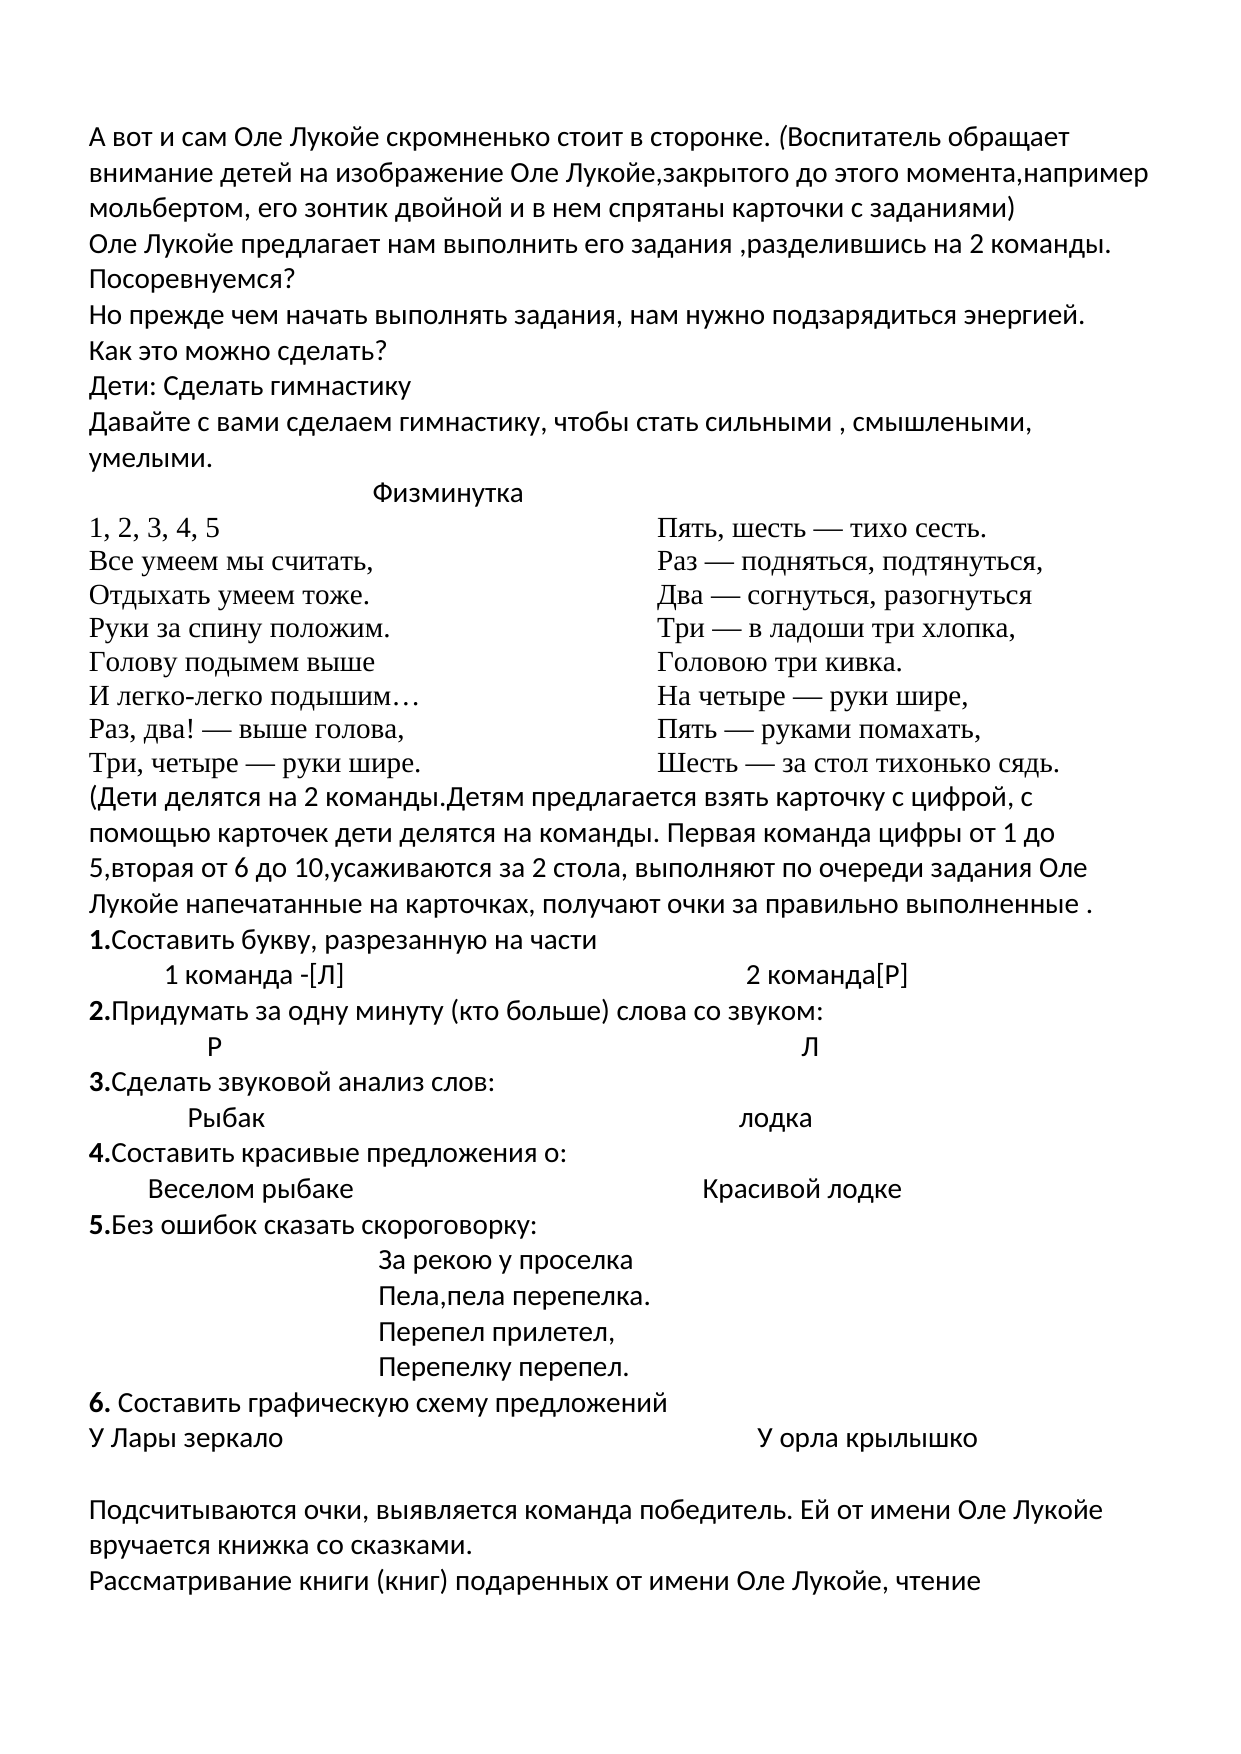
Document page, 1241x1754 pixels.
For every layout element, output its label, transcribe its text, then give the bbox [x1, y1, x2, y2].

text Головою три кивка. [657, 644, 1152, 678]
text И легко-легко подышим… [88, 678, 583, 711]
text Посоревнуемся? [88, 261, 1152, 296]
text Рыбак лодка [88, 1099, 1152, 1134]
text За рекою у проселка [88, 1241, 1152, 1277]
text Три — в ладоши три хлопка, [657, 611, 1152, 644]
text У Лары зеркало У орла крылышко [88, 1419, 1152, 1455]
text Руки за спину положим. [88, 611, 583, 644]
text Перепелку перепел. [88, 1348, 1152, 1384]
list 1 команда -[Л] 2 команда[Р] [163, 956, 1152, 992]
text Пять — руками помахать, [657, 711, 1152, 745]
text Подсчитываются очки, выявляется команда победитель. Ей от имени Оле Лукойе вручается книжка со сказками. [88, 1491, 1152, 1562]
text Раз, два! — выше голова, [88, 711, 583, 745]
text Пела,пела перепелка. [88, 1277, 1152, 1313]
text Шесть — за стол тихонько сядь. [657, 745, 1152, 778]
text Но прежде чем начать выполнять задания, нам нужно подзарядиться энергией. [88, 296, 1152, 332]
text Два — согнуться, разогнуться [657, 577, 1152, 611]
text Перепел прилетел, [88, 1313, 1152, 1348]
text Три, четыре — руки шире. [88, 745, 583, 778]
text (Дети делятся на 2 команды.Детям предлагается взять карточку с цифрой, с помощью карточек дети делятся на команды. Первая команда цифры от 1 до 5,вторая от 6 до 10,усаживаются за 2 стола, выполняют по очереди задания Оле Лукойе напечатанные на карточках, получают очки за правильно выполненные . [88, 778, 1152, 921]
text Как это можно сделать? [88, 332, 1152, 367]
text Все умеем мы считать, [88, 543, 583, 577]
text 1.Составить букву, разрезанную на части [88, 921, 1152, 956]
text 5.Без ошибок сказать скороговорку: [88, 1206, 1152, 1241]
text Отдыхать умеем тоже. [88, 577, 583, 611]
text На четыре — руки шире, [657, 678, 1152, 711]
text 1, 2, 3, 4, 5 [88, 510, 583, 543]
text Дети: Сделать гимнастику [88, 367, 1152, 403]
text Рассматривание книги (книг) подаренных от имени Оле Лукойе, чтение [88, 1562, 1152, 1598]
text 4.Составить красивые предложения о: [88, 1134, 1152, 1170]
text 6. Составить графическую схему предложений [88, 1384, 1152, 1419]
text 3.Сделать звуковой анализ слов: [88, 1063, 1152, 1099]
text Раз — подняться, подтянуться, [657, 543, 1152, 577]
text Веселом рыбаке Красивой лодке [88, 1170, 1152, 1206]
text Давайте с вами сделаем гимнастику, чтобы стать сильными , смышлеными, умелыми. [88, 403, 1152, 474]
text Голову подымем выше [88, 644, 583, 678]
text А вот и сам Оле Лукойе скромненько стоит в сторонке. (Воспитатель обращает внимание детей на изображение Оле Лукойе,закрытого до этого момента,например мольбертом, его зонтик двойной и в нем спрятаны карточки с заданиями) [88, 118, 1152, 225]
text Физминутка [88, 474, 1152, 510]
text Р Л [88, 1028, 1152, 1063]
text 2.Придумать за одну минуту (кто больше) слова со звуком: [88, 992, 1152, 1028]
text Пять, шесть — тихо сесть. [657, 510, 1152, 543]
text Оле Лукойе предлагает нам выполнить его задания ,разделившись на 2 команды. [88, 225, 1152, 261]
